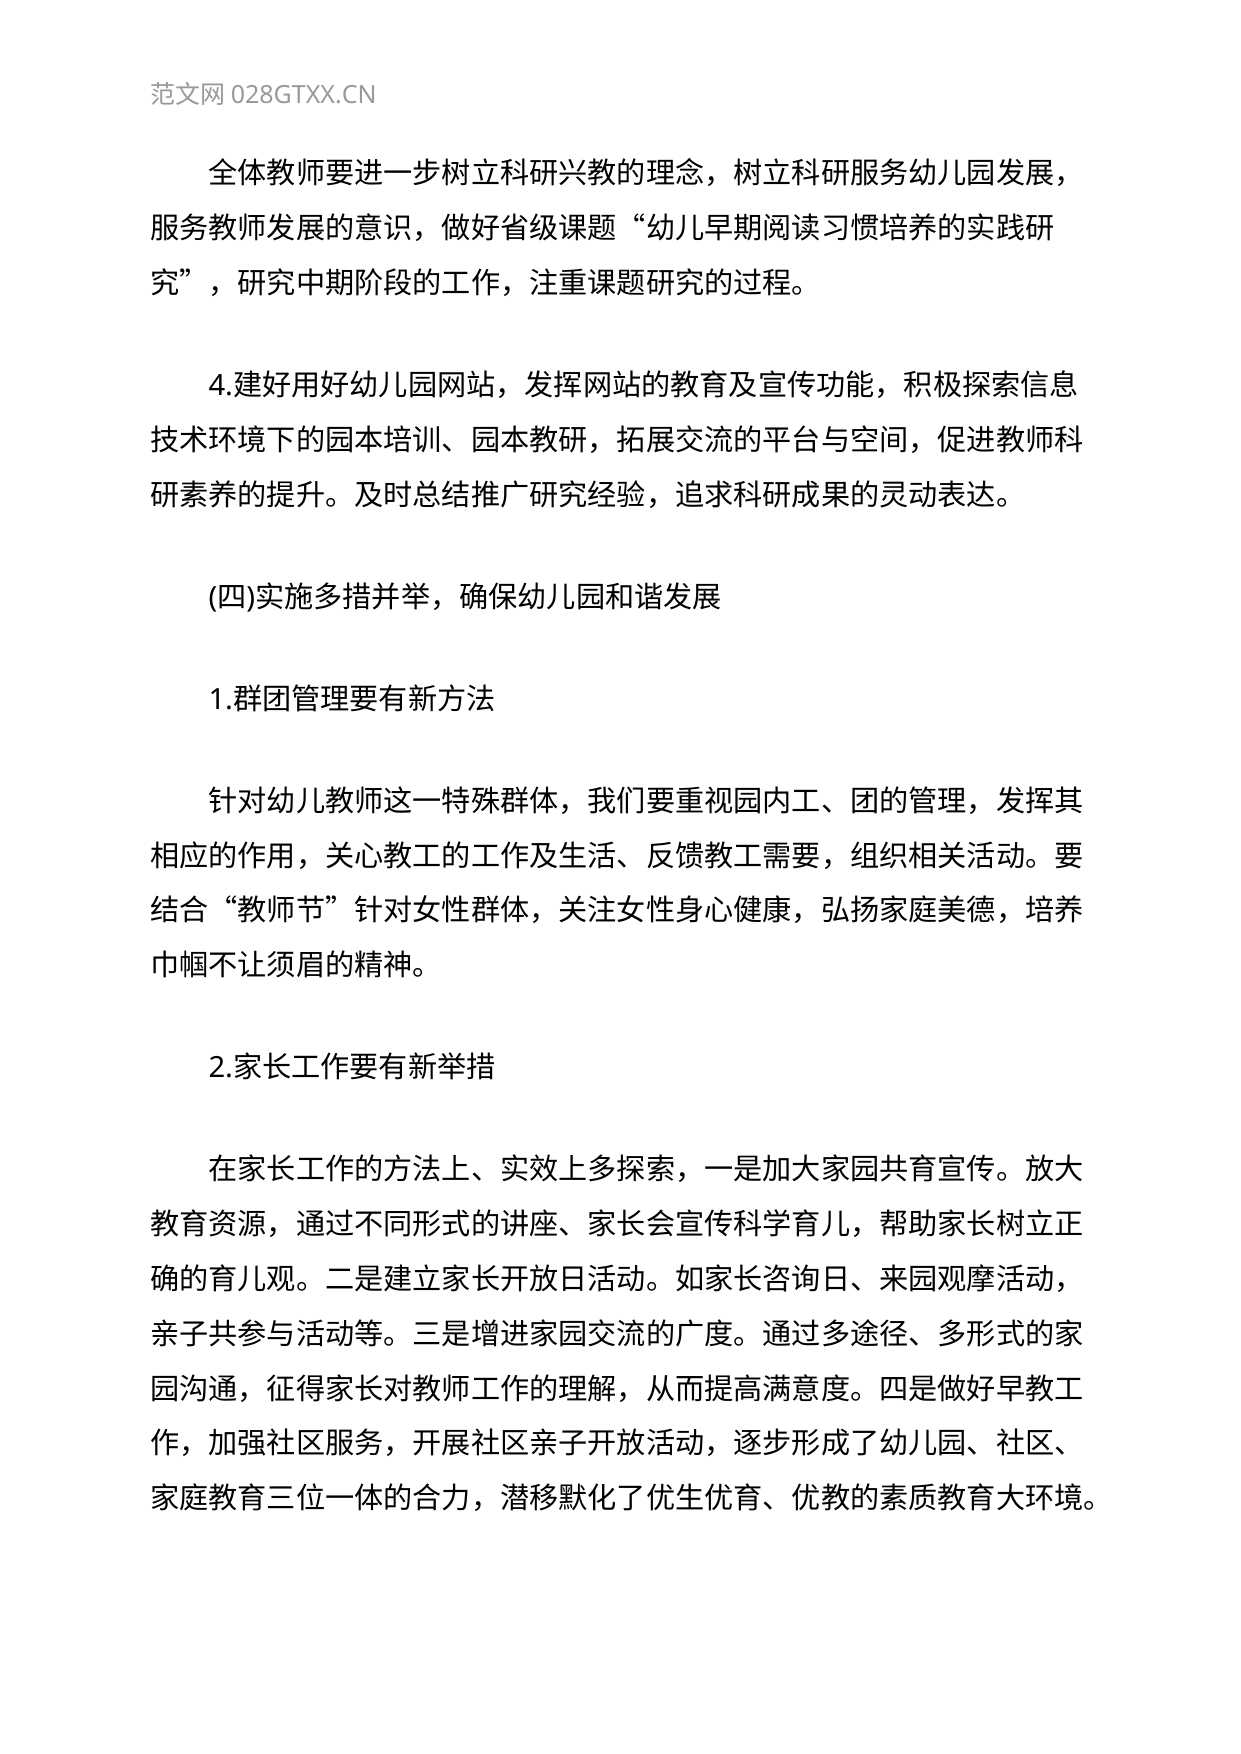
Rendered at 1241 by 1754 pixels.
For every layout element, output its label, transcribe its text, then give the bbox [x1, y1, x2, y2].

text 4.建好用好幼儿园网站，发挥网站的教育及宣传功能，积极探索信息技术环境下的园本培训、园本教研，拓展交流的平台与空间，促进教师科研素养的提升。及时总结推广研究经验，追求科研成果的灵动表达。 [150, 362, 1090, 514]
text 在家长工作的方法上、实效上多探索，一是加大家园共育宣传。放大教育资源，通过不同形式的讲座、家长会宣传科学育儿，帮助家长树立正确的育儿观。二是建立家长开放日活动。如家长咨询日、来园观摩活动，亲子共参与活动等。三是增进家园交流的广度。通过多途径、多形式的家园沟通，征得家长对教师工作的理解，从而提高满意度。四是做好早教工作，加强社区服务，开展社区亲子开放活动，逐步形成了幼儿园、社区、家庭教育三位一体的合力，潜移默化了优生优育、优教的素质教育大环境。 [150, 1146, 1090, 1517]
text 针对幼儿教师这一特殊群体，我们要重视园内工、团的管理，发挥其相应的作用，关心教工的工作及生活、反馈教工需要，组织相关活动。要结合“教师节”针对女性群体，关注女性身心健康，弘扬家庭美德，培养巾帼不让须眉的精神。 [150, 777, 1090, 984]
text 1.群团管理要有新方法 [150, 675, 1090, 718]
text 2.家长工作要有新举措 [150, 1044, 1090, 1086]
text 全体教师要进一步树立科研兴教的理念，树立科研服务幼儿园发展，服务教师发展的意识，做好省级课题“幼儿早期阅读习惯培养的实践研究”，研究中期阶段的工作，注重课题研究的过程。 [150, 150, 1090, 302]
text (四)实施多措并举，确保幼儿园和谐发展 [150, 573, 1090, 616]
